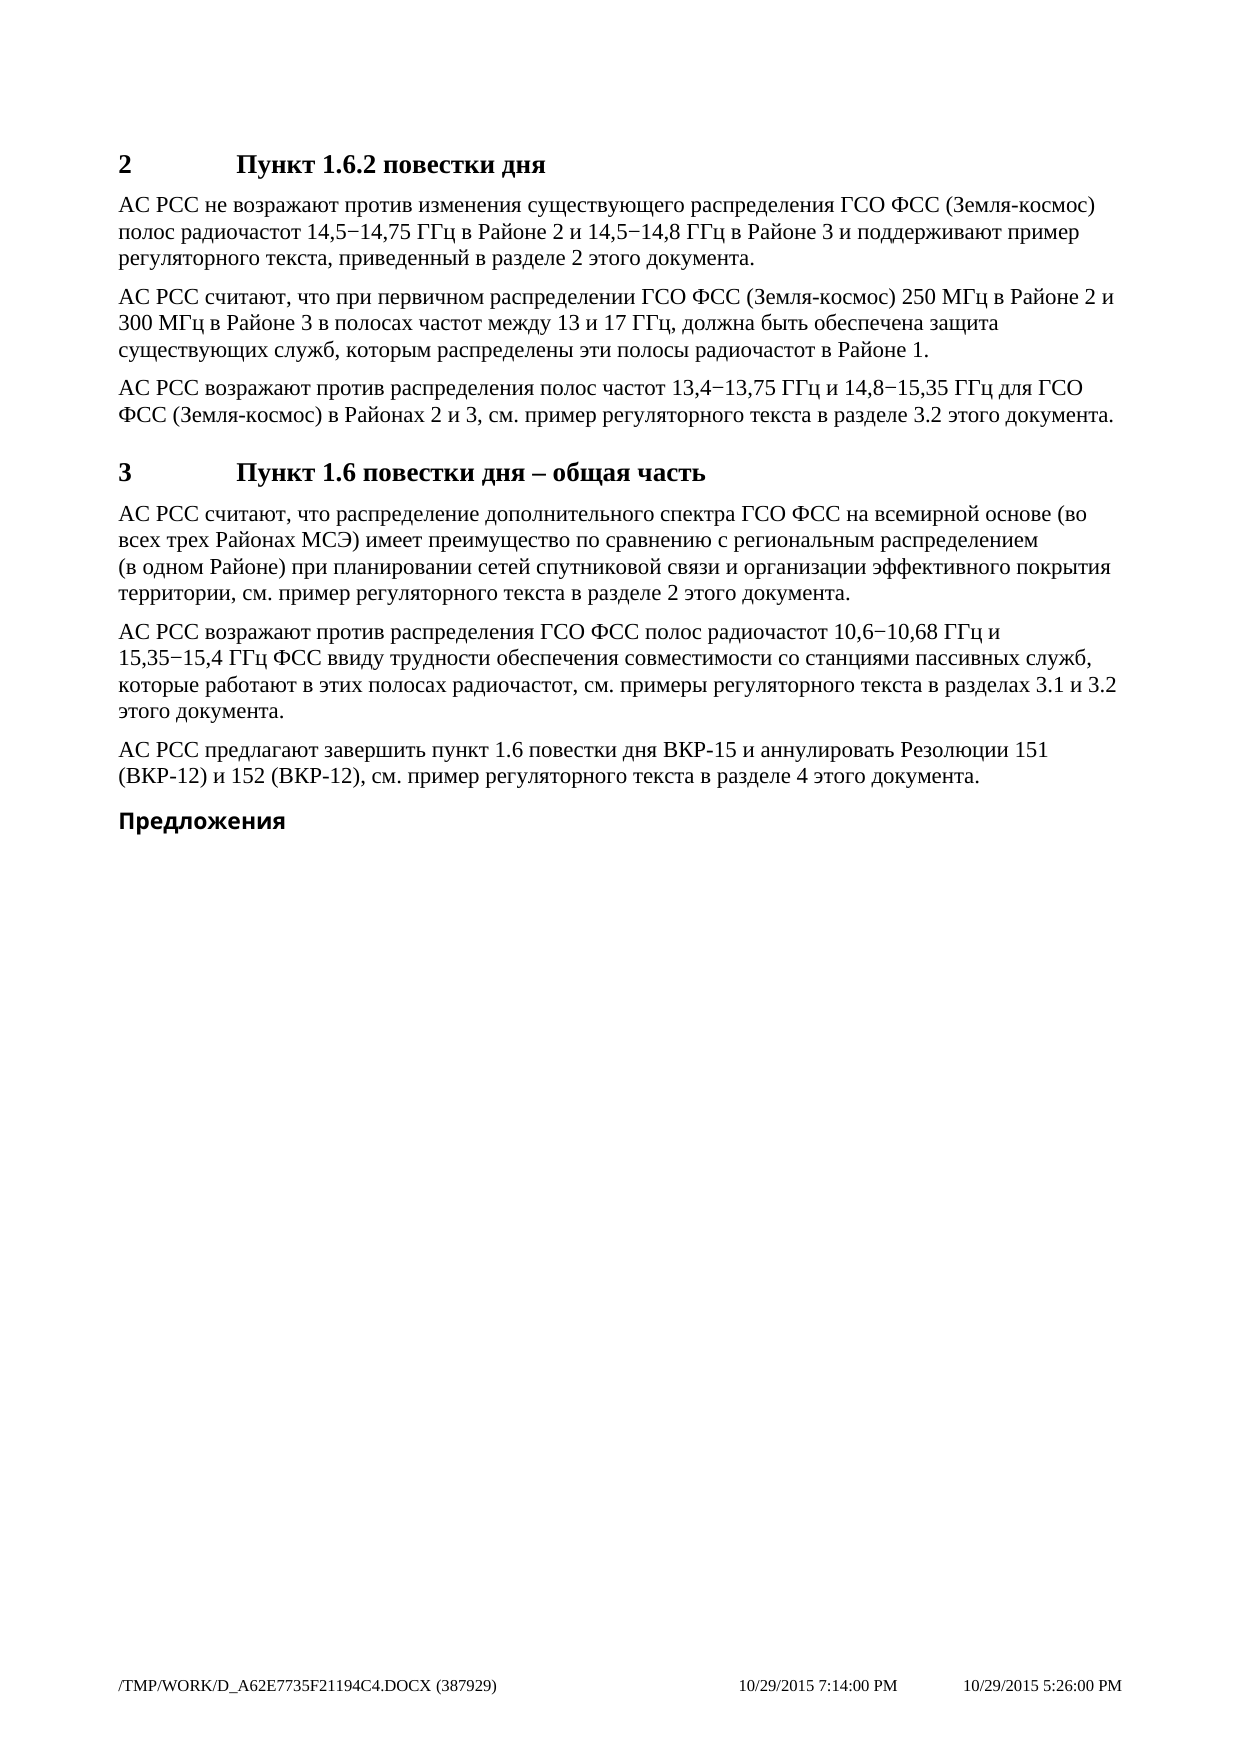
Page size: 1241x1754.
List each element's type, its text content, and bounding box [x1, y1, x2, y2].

text АС РСС предлагают завершить пункт 1.6 повестки дня ВКР-15 и аннулировать Резолюции 151 (ВКР-12) и 152 (ВКР-12), см. пример регуляторного текста в разделе 4 этого документа. [118, 736, 1122, 788]
subtitle 2 Пункт 1.6.2 повестки дня [118, 148, 1122, 179]
text АС РСС не возражают против изменения существующего распределения ГСО ФСС (Земля-космос) полос радиочастот 14,5−14,75 ГГц в Районе 2 и 14,5−14,8 ГГц в Районе 3 и поддерживают пример регуляторного текста, приведенный в разделе 2 этого документа. [118, 191, 1122, 270]
text АС РСС считают, что распределение дополнительного спектра ГСО ФСС на всемирной основе (во всех трех Районах МСЭ) имеет преимущество по сравнению с региональным распределением (в одном Районе) при планировании сетей спутниковой связи и организации эффективного покрытия территории, см. пример регуляторного текста в разделе 2 этого документа. [118, 500, 1122, 605]
subtitle 3 Пункт 1.6 повестки дня – общая часть [118, 456, 1122, 487]
subtitle Предложения [118, 805, 1122, 836]
text АС РСС возражают против распределения полос частот 13,4−13,75 ГГц и 14,8−15,35 ГГц для ГСО ФСС (Земля-космос) в Районах 2 и 3, см. пример регуляторного текста в разделе 3.2 этого документа. [118, 374, 1122, 427]
text АС РСС считают, что при первичном распределении ГСО ФСС (Земля-космос) 250 МГц в Районе 2 и 300 МГц в Районе 3 в полосах частот между 13 и 17 ГГц, должна быть обеспечена защита существующих служб, которым распределены эти полосы радиочастот в Районе 1. [118, 283, 1122, 362]
text АС РСС возражают против распределения ГСО ФСС полос радиочастот 10,6−10,68 ГГц и 15,35−15,4 ГГц ФСС ввиду трудности обеспечения совместимости со станциями пассивных служб, которые работают в этих полосах радиочастот, см. примеры регуляторного текста в разделах 3.1 и 3.2 этого документа. [118, 618, 1122, 723]
